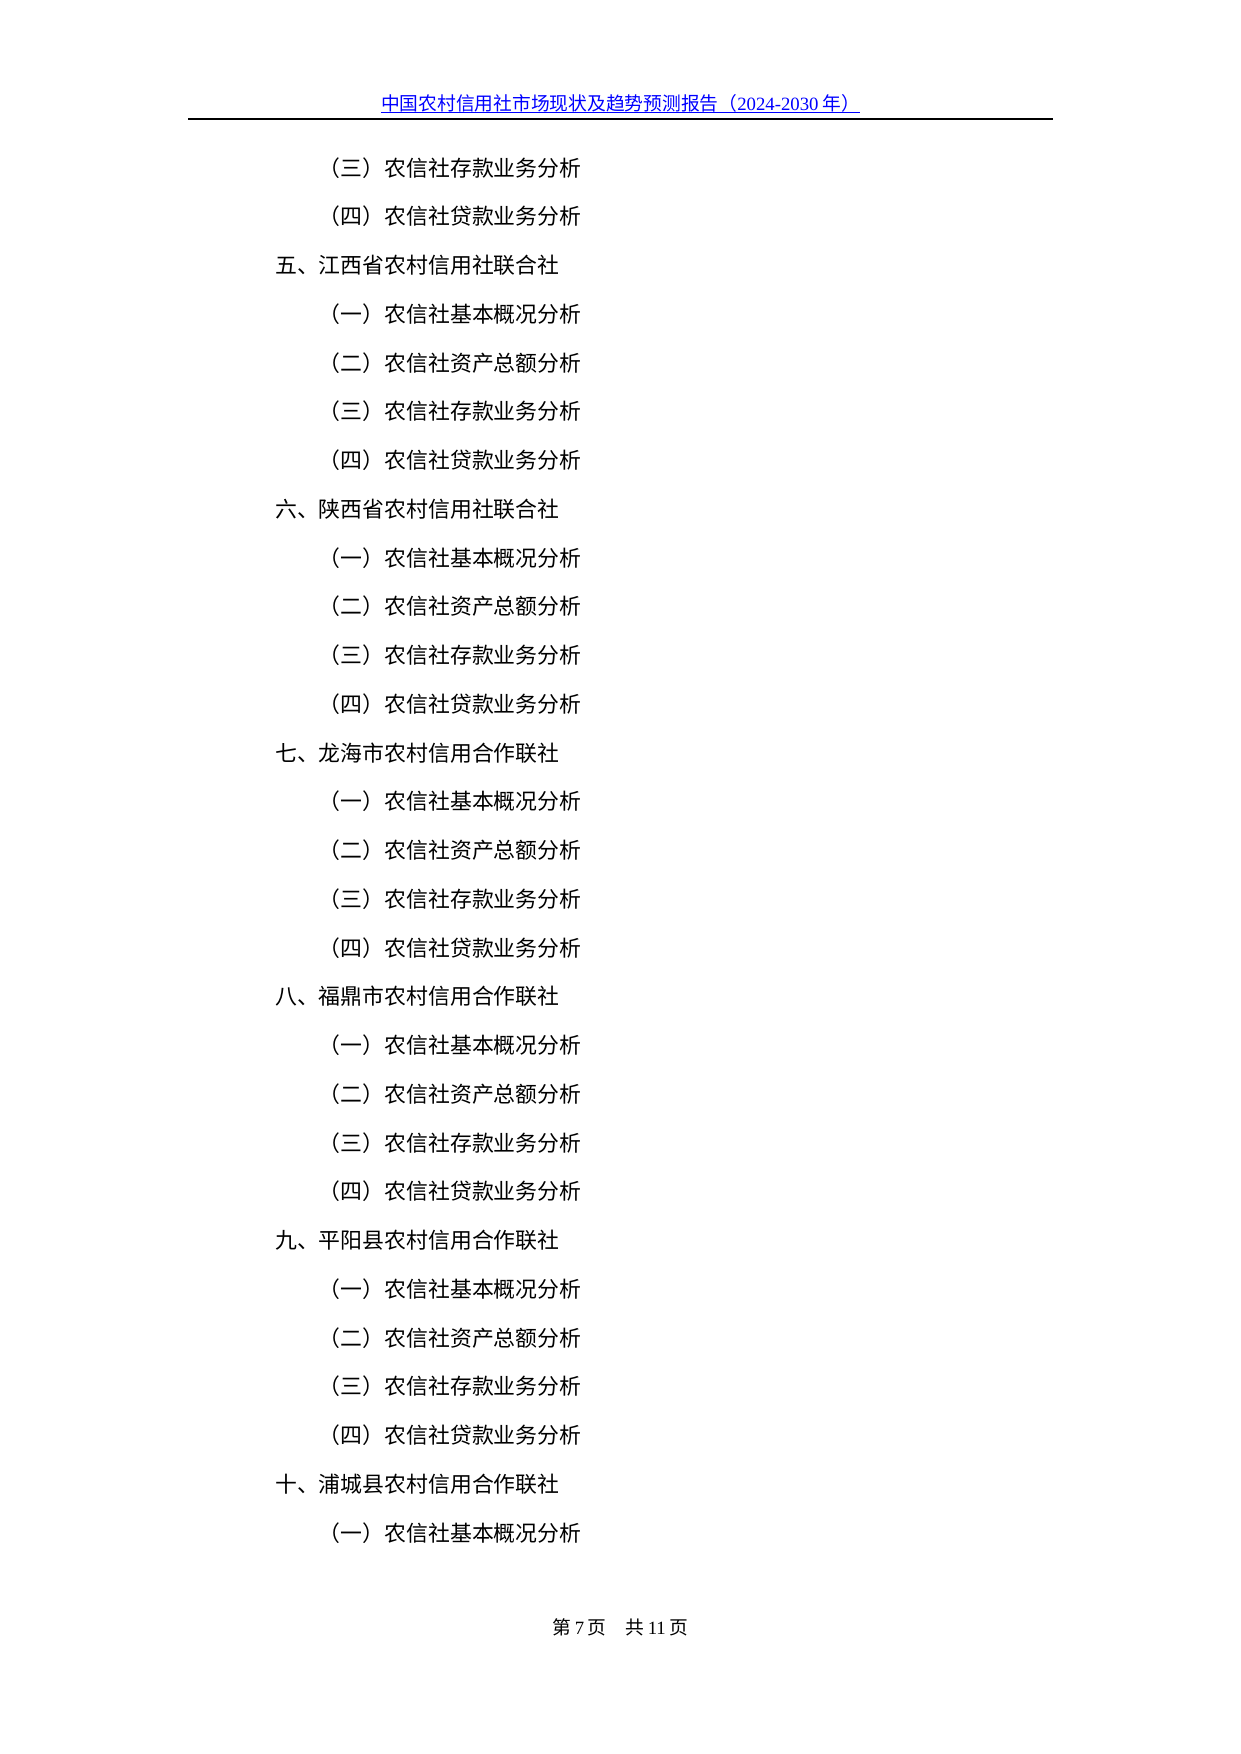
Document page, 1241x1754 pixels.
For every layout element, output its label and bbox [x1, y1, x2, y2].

text [187, 150, 1053, 1548]
